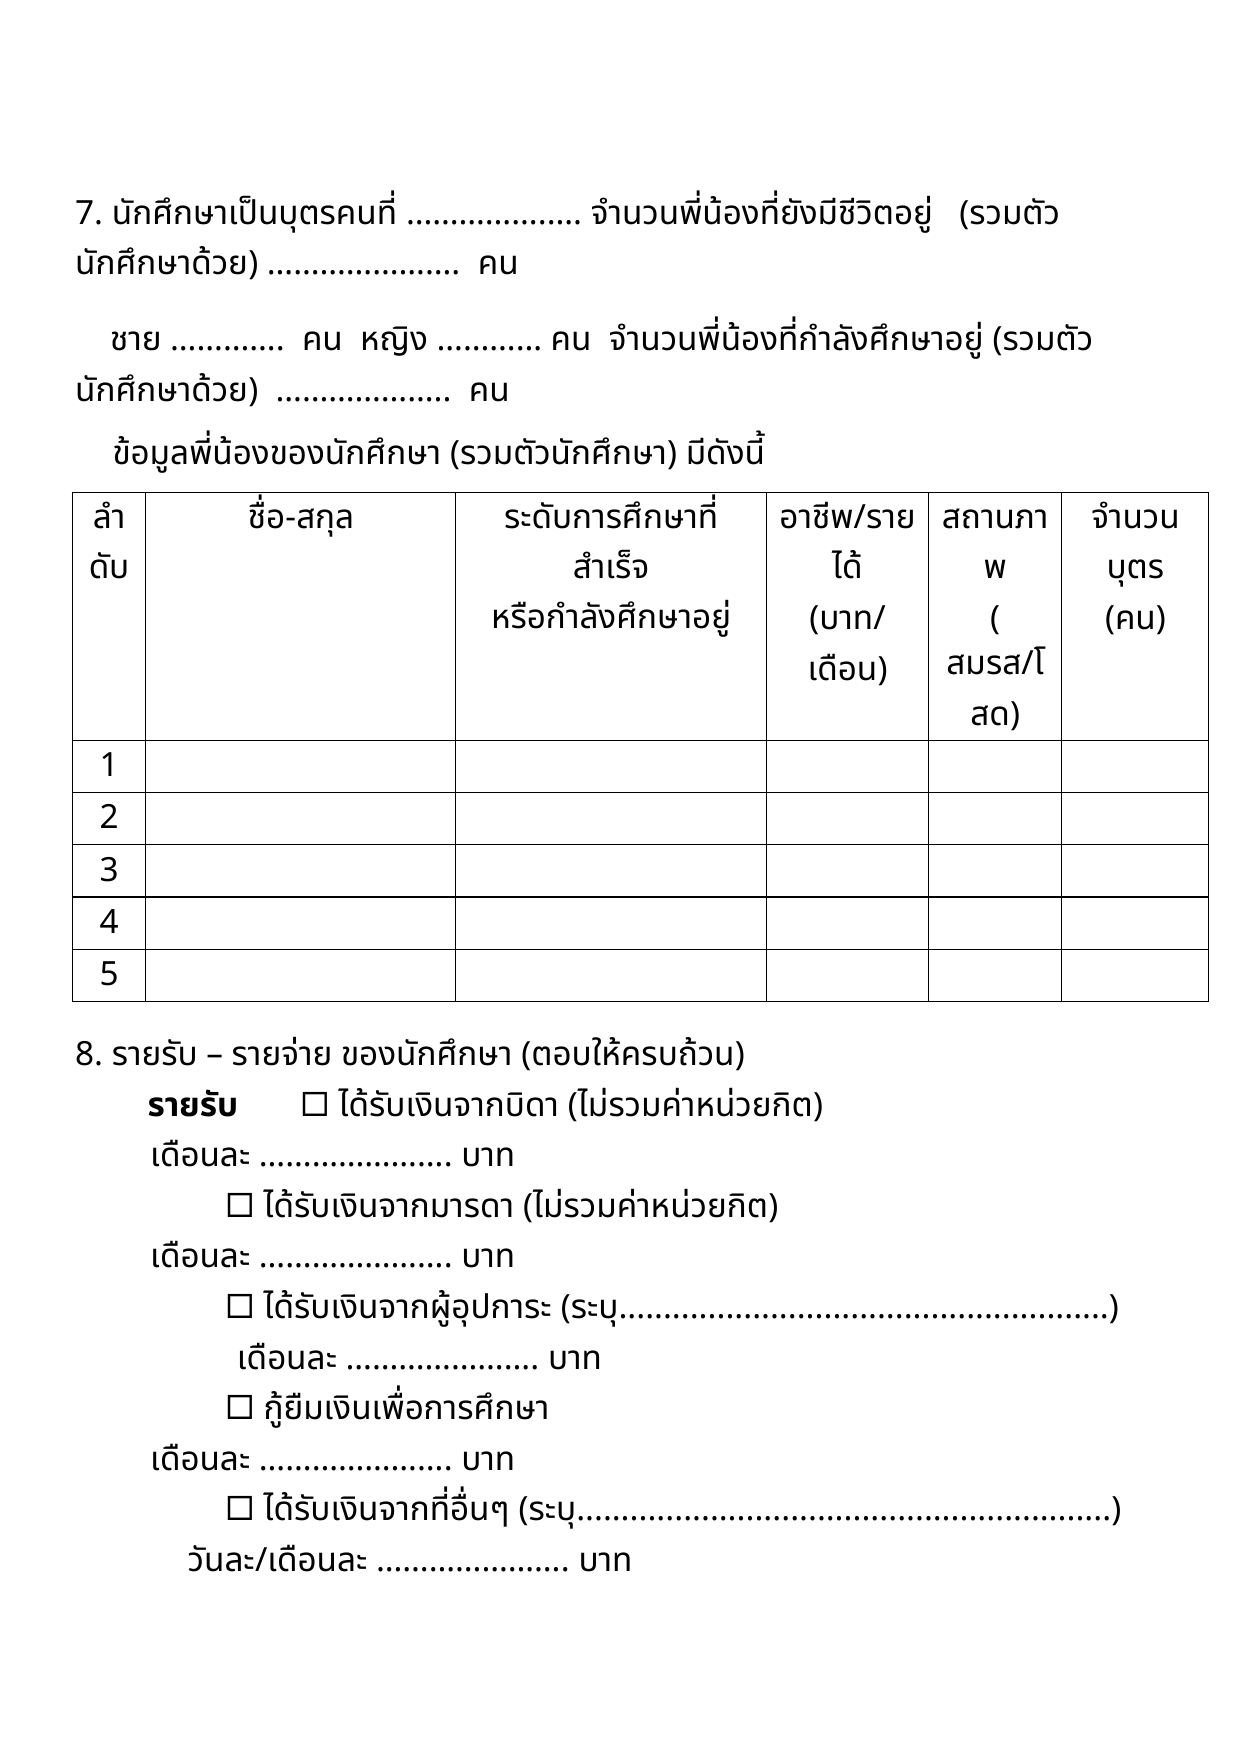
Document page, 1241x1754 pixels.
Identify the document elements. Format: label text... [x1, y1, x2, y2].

text ข้อมูลพี่น้องของนักศึกษา (รวมตัวนักศึกษา) มีดังนี้ [112, 428, 1165, 479]
text ชาย …………. คน หญิง ………… คน จำนวนพี่น้องที่กำลังศึกษาอยู่ (รวมตัวนักศึกษาด้วย) ……………….. คน [75, 315, 1165, 416]
table_cell [767, 950, 928, 1001]
table_cell [1062, 950, 1208, 1001]
table_cell [929, 950, 1061, 1001]
table_cell [456, 793, 766, 844]
text 7. นักศึกษาเป็นบุตรคนที่ …………….…. จำนวนพี่น้องที่ยังมีชีวิตอยู่ (รวมตัวนักศึกษาด้วย) …………………. คน [75, 188, 1165, 290]
table_cell [456, 741, 766, 792]
table_header สถานภาพ (สมรส/โสด) [929, 493, 1061, 740]
table_cell [767, 793, 928, 844]
table_cell [929, 793, 1061, 844]
table_cell [1062, 845, 1208, 896]
table_cell 2 [73, 793, 145, 844]
table_cell [146, 741, 455, 792]
table_header ระดับการศึกษาที่สำเร็จ หรือกำลังศึกษาอยู่ [456, 493, 766, 740]
table_cell [146, 950, 455, 1001]
table_cell [929, 898, 1061, 948]
text รายรับ ได้รับเงินจากบิดา (ไม่รวมค่าหน่วยกิต) เดือนละ …………………. บาท [112, 1080, 1165, 1182]
text กู้ยืมเงินเพื่อการศึกษา เดือนละ …………………. บาท [112, 1384, 1165, 1485]
text 8. รายรับ – รายจ่าย ของนักศึกษา (ตอบให้ครบถ้วน) [75, 1030, 1165, 1080]
table_cell [1062, 741, 1208, 792]
text ได้รับเงินจากที่อื่นๆ (ระบุ............................................................) วันละ/เดือนละ …………………. บาท [187, 1485, 1165, 1586]
table_header อาชีพ/รายได้ (บาท/เดือน) [767, 493, 928, 740]
table_cell [456, 898, 766, 948]
table_cell [456, 845, 766, 896]
table_cell 1 [73, 741, 145, 792]
table_header จำนวนบุตร (คน) [1062, 493, 1208, 740]
table_cell 3 [73, 845, 145, 896]
table_header ลำดับ [73, 493, 145, 740]
table_cell [146, 845, 455, 896]
table_cell [767, 898, 928, 948]
text ได้รับเงินจากผู้อุปการะ (ระบุ.......................................................) เดือนละ …………………. บาท [112, 1283, 1165, 1384]
table_header ชื่อ-สกุล [146, 493, 455, 740]
table_cell [456, 950, 766, 1001]
table_cell [146, 793, 455, 844]
table_cell 4 [73, 898, 145, 948]
table_cell [767, 741, 928, 792]
table_cell [767, 845, 928, 896]
text ได้รับเงินจากมารดา (ไม่รวมค่าหน่วยกิต) เดือนละ …………………. บาท [112, 1182, 1165, 1283]
table_cell [146, 898, 455, 948]
table_cell [1062, 793, 1208, 844]
table_cell [929, 845, 1061, 896]
table_cell [1062, 898, 1208, 948]
table_cell 5 [73, 950, 145, 1001]
table_cell [929, 741, 1061, 792]
